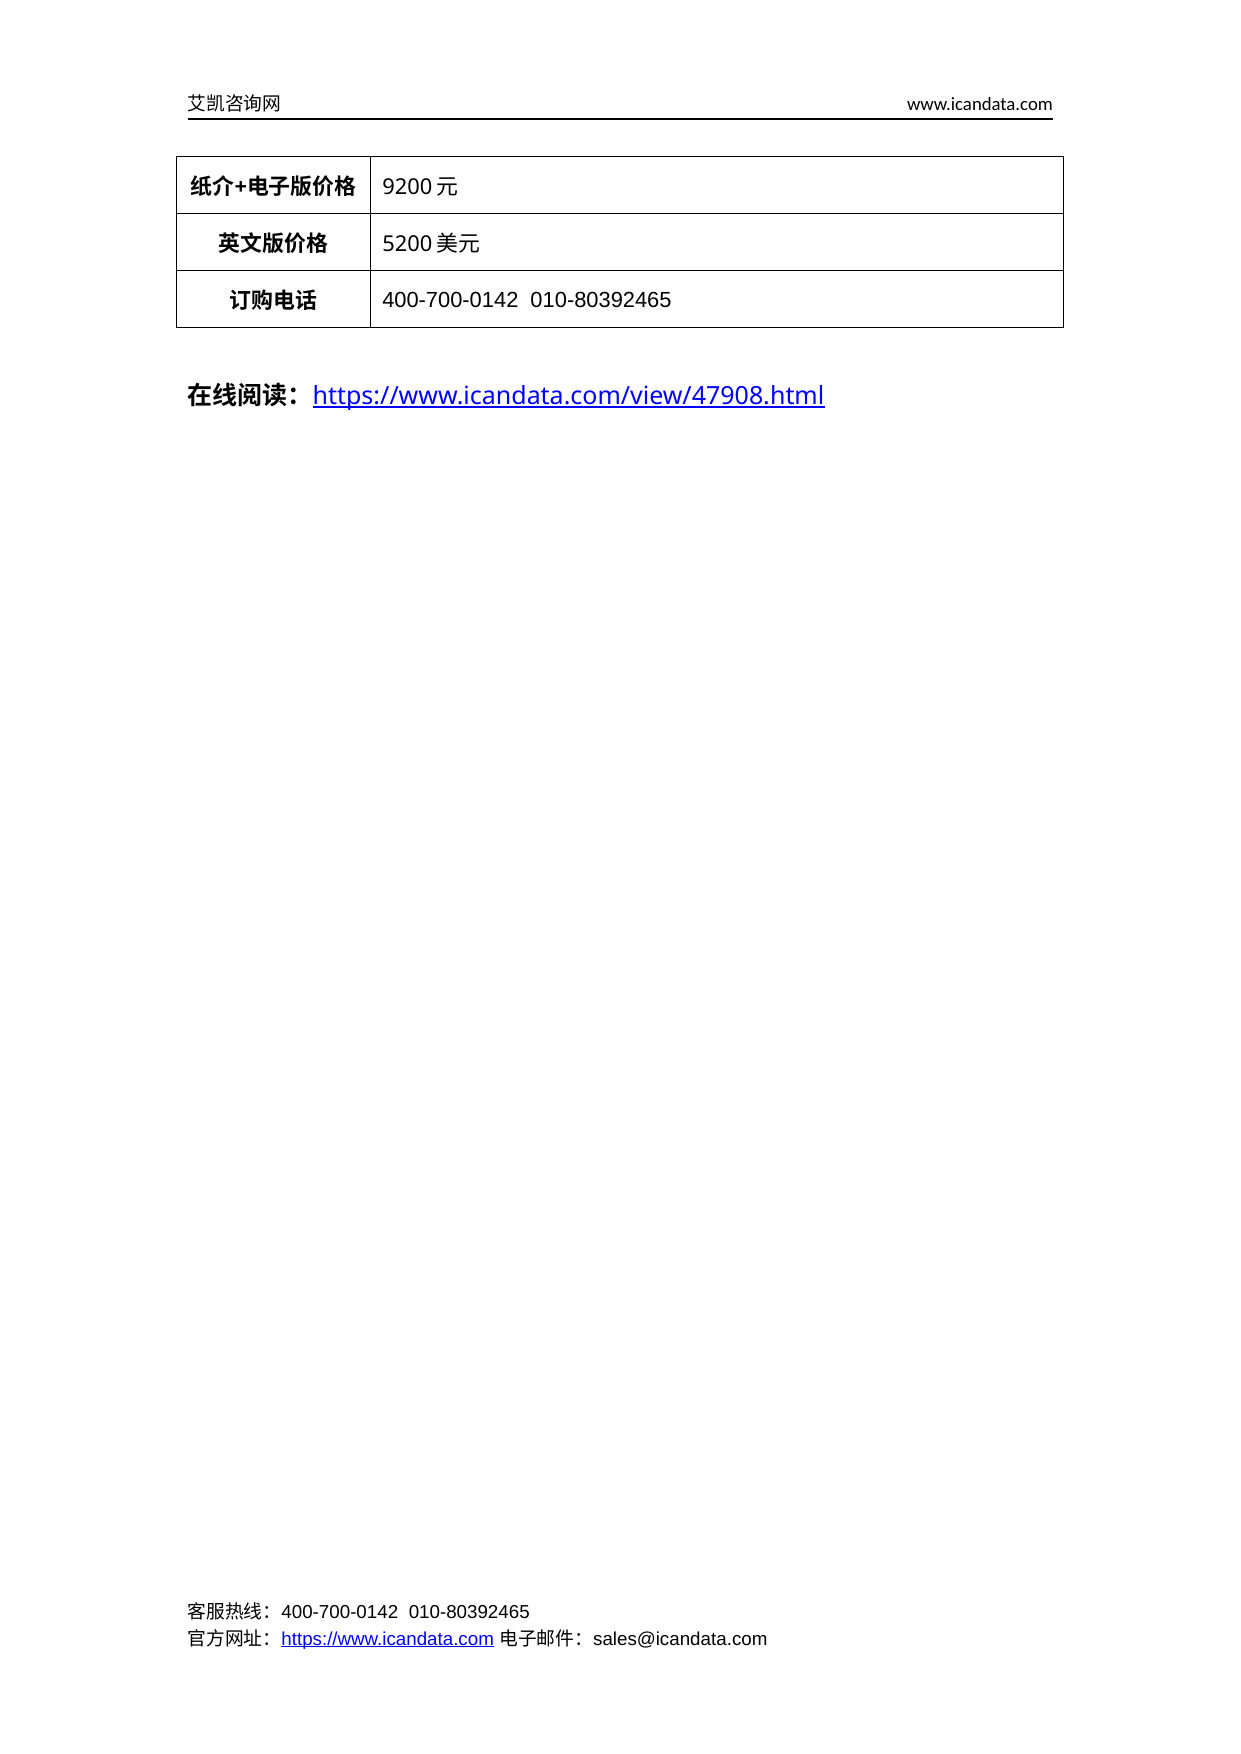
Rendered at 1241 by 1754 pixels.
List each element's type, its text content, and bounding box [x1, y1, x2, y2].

table_cell 纸介+电子版价格 [177, 157, 370, 213]
table_cell 5200美元 [371, 214, 1063, 270]
table_cell 订购电话 [177, 271, 370, 327]
table_cell 英文版价格 [177, 214, 370, 270]
table_cell 400-700-0142 010-80392465 [371, 271, 1063, 327]
text 在线阅读：https://www.icandata.com/view/47908.html [187, 361, 1053, 426]
table_cell 9200元 [371, 157, 1063, 213]
